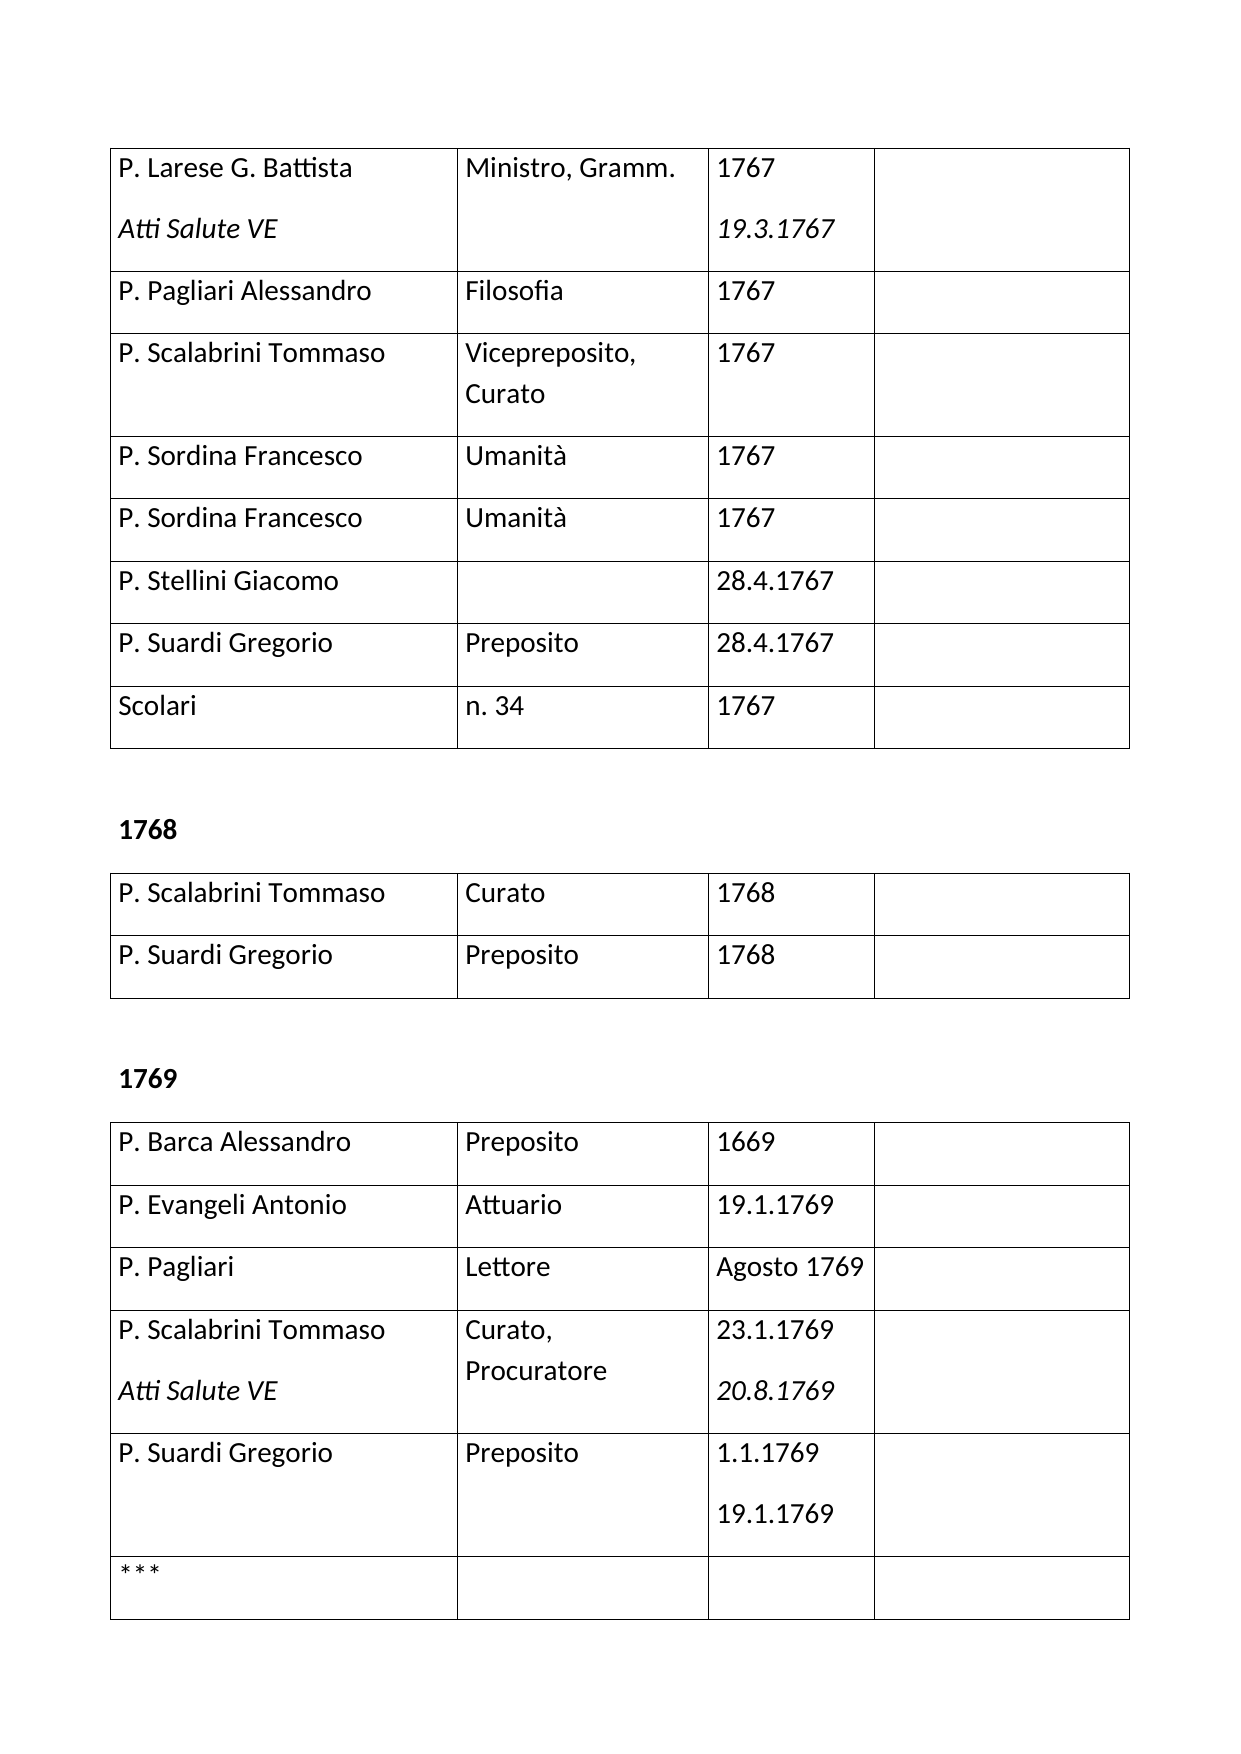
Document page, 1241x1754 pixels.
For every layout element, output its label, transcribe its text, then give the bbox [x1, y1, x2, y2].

table_cell [875, 1557, 1129, 1618]
table_cell 1767 [709, 687, 874, 748]
table_cell *** [111, 1557, 457, 1618]
table_header [875, 874, 1129, 935]
table_cell P. Sordina Francesco [111, 499, 457, 561]
table_cell 28.4.1767 [709, 562, 874, 623]
table_cell [458, 562, 708, 623]
table_cell [875, 1248, 1129, 1310]
table_cell [875, 1434, 1129, 1556]
table_cell Scolari [111, 687, 457, 748]
table_cell Umanità [458, 499, 708, 561]
table_cell [875, 499, 1129, 561]
table_cell P. Suardi Gregorio [111, 1434, 457, 1556]
table_cell Lettore [458, 1248, 708, 1310]
table_cell Attuario [458, 1186, 708, 1247]
table_cell [875, 687, 1129, 748]
table_header [875, 1123, 1129, 1185]
table_cell P. Sordina Francesco [111, 437, 457, 498]
table_cell P. Pagliari Alessandro [111, 272, 457, 333]
table_cell [875, 437, 1129, 498]
table_cell Filosofia [458, 272, 708, 333]
table_cell 28.4.1767 [709, 624, 874, 686]
table_cell P. Stellini Giacomo [111, 562, 457, 623]
table_cell 1767 [709, 334, 874, 436]
table_cell P. Pagliari [111, 1248, 457, 1310]
table_cell 1.1.1769 19.1.1769 [709, 1434, 874, 1556]
table_cell Preposito [458, 1434, 708, 1556]
table_cell [458, 1557, 708, 1618]
table_cell Ministro, Gramm. [458, 149, 708, 271]
table_cell [875, 936, 1129, 998]
table_header P. Barca Alessandro [111, 1123, 457, 1185]
table_cell [875, 149, 1129, 271]
table_header 1669 [709, 1123, 874, 1185]
table_cell Curato, Procuratore [458, 1311, 708, 1433]
table_cell Preposito [458, 936, 708, 998]
table_cell P. Evangeli Antonio [111, 1186, 457, 1247]
table_header Preposito [458, 1123, 708, 1185]
table_cell P. Suardi Gregorio [111, 624, 457, 686]
table_cell [875, 1186, 1129, 1247]
table_cell [875, 272, 1129, 333]
text 1768 [118, 811, 1122, 846]
table_cell 1767 19.3.1767 [709, 149, 874, 271]
table_cell [875, 1311, 1129, 1433]
table_cell 1768 [709, 936, 874, 998]
table_cell P. Scalabrini Tommaso Atti Salute VE [111, 1311, 457, 1433]
table_cell [709, 1557, 874, 1618]
table_cell P. Scalabrini Tommaso [111, 334, 457, 436]
table_cell Preposito [458, 624, 708, 686]
table_cell P. Larese G. Battista Atti Salute VE [111, 149, 457, 271]
table_cell [875, 334, 1129, 436]
text 1769 [118, 1060, 1122, 1096]
table_cell 1767 [709, 437, 874, 498]
table_cell [875, 624, 1129, 686]
table_cell Agosto 1769 [709, 1248, 874, 1310]
table_cell Vicepreposito, Curato [458, 334, 708, 436]
table_header 1768 [709, 874, 874, 935]
table_header P. Scalabrini Tommaso [111, 874, 457, 935]
table_cell 1767 [709, 272, 874, 333]
table_header Curato [458, 874, 708, 935]
table_cell 1767 [709, 499, 874, 561]
table_cell 19.1.1769 [709, 1186, 874, 1247]
table_cell [875, 562, 1129, 623]
table_cell P. Suardi Gregorio [111, 936, 457, 998]
table_cell n. 34 [458, 687, 708, 748]
table_cell Umanità [458, 437, 708, 498]
table_cell 23.1.1769 20.8.1769 [709, 1311, 874, 1433]
